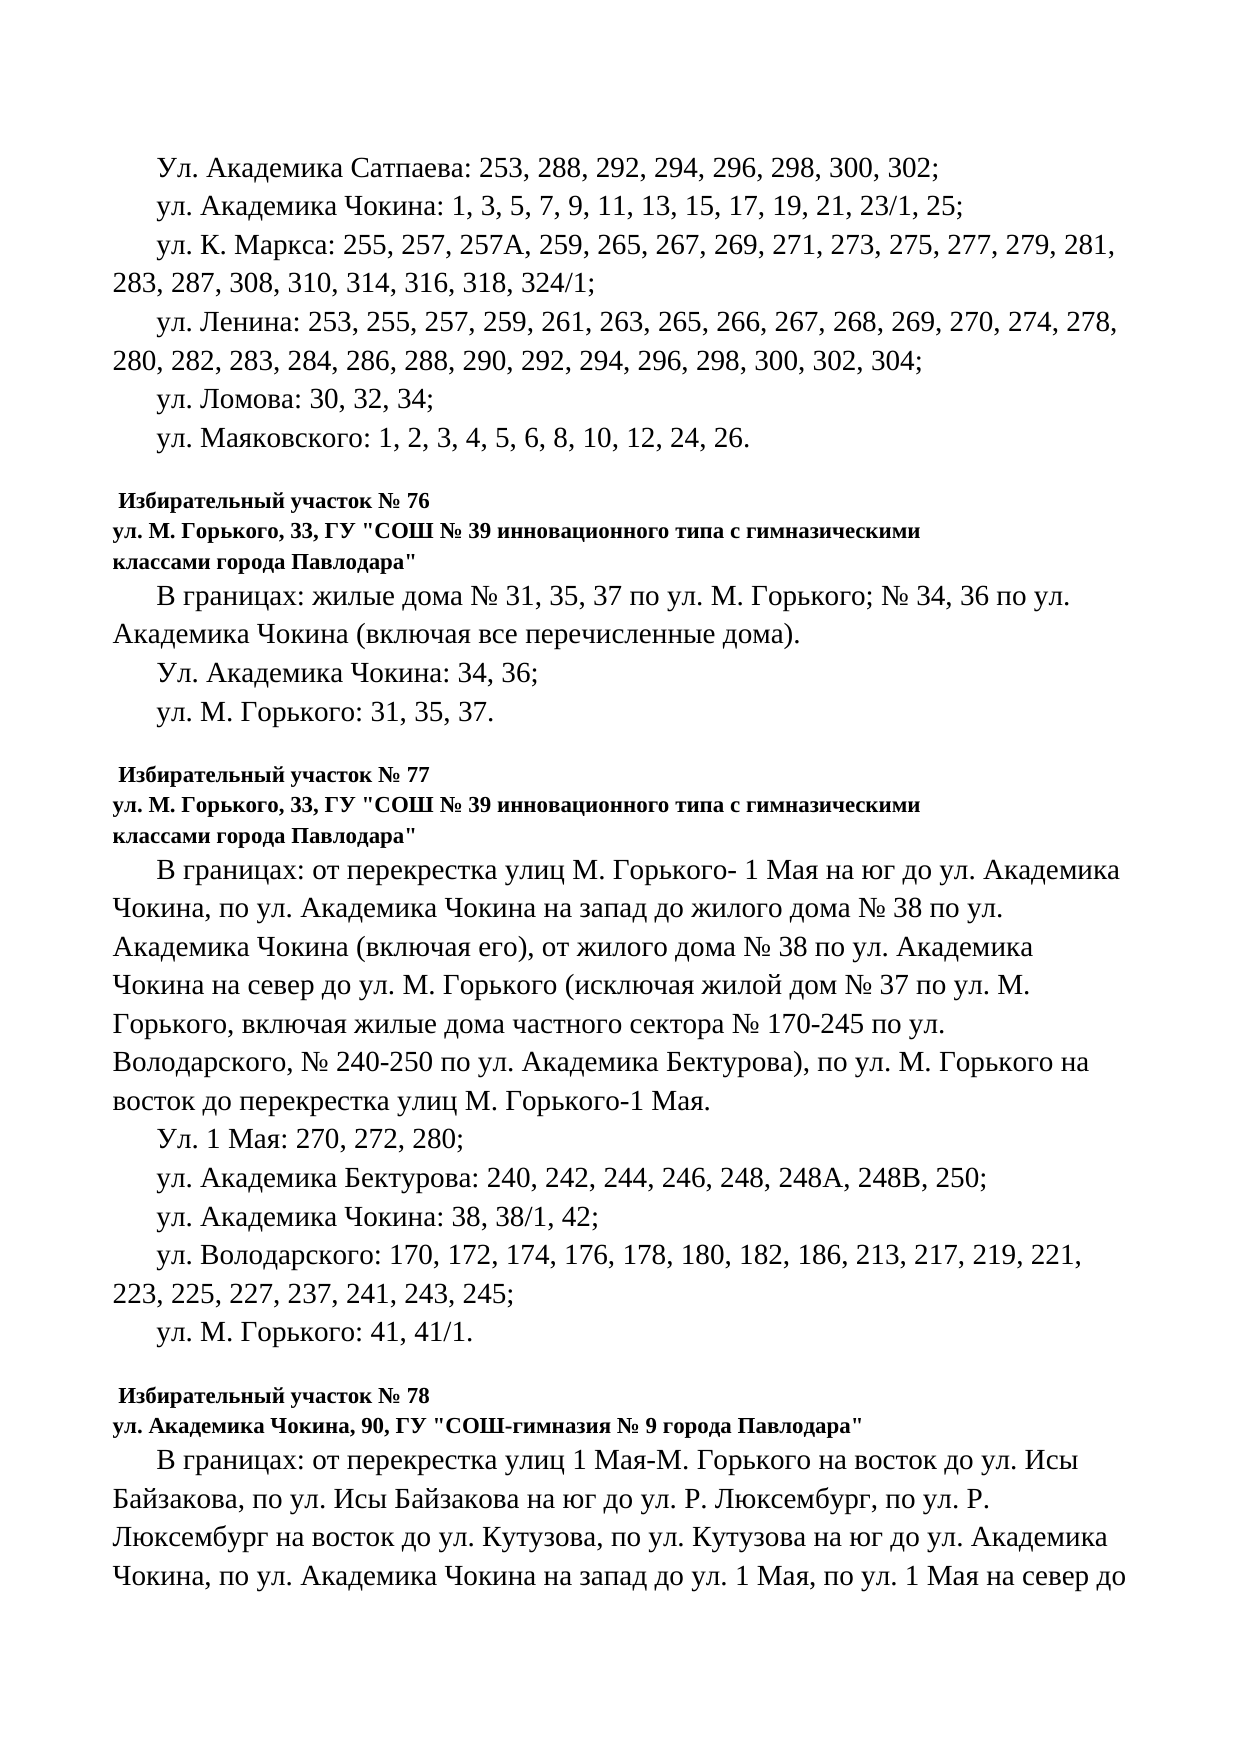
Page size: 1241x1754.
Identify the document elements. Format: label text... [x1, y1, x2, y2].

text Избирательный участок № 76 ул. М. Горького, 33, ГУ "СОШ № 39 инновационного типа с гимназическими классами города Павлодара" [112, 487, 1128, 574]
text В границах: жилые дома № 31, 35, 37 по ул. М. Горького; № 34, 36 по ул. Академика Чокина (включая все перечисленные дома). Ул. Академика Чокина: 34, 36; ул. М. Горького: 31, 35, 37. [112, 578, 1128, 757]
text Избирательный участок № 78 ул. Академика Чокина, 90, ГУ "СОШ-гимназия № 9 города Павлодара" [112, 1382, 1128, 1438]
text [112, 150, 1128, 483]
text В границах: от перекрестка улиц М. Горького- 1 Мая на юг до ул. Академика Чокина, по ул. Академика Чокина на запад до жилого дома № 38 по ул. Академика Чокина (включая его), от жилого дома № 38 по ул. Академика Чокина на север до ул. М. Горького (исключая жилой дом № 37 по ул. М. Горького, включая жилые дома частного сектора № 170-245 по ул. Володарского, № 240-250 по ул. Академика Бектурова), по ул. М. Горького на восток до перекрестка улиц М. Горького-1 Мая. Ул. 1 Мая: 270, 272, 280; ул. Академика Бектурова: 240, 242, 244, 246, 248, 248А, 248В, 250; ул. Академика Чокина: 38, 38/1, 42; ул. Володарского: 170, 172, 174, 176, 178, 180, 182, 186, 213, 217, 219, 221, 223, 225, 227, 237, 241, 243, 245; ул. М. Горького: 41, 41/1. [112, 852, 1128, 1378]
text Избирательный участок № 77 ул. М. Горького, 33, ГУ "СОШ № 39 инновационного типа с гимназическими классами города Павлодара" [112, 761, 1128, 848]
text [112, 1442, 1128, 1592]
